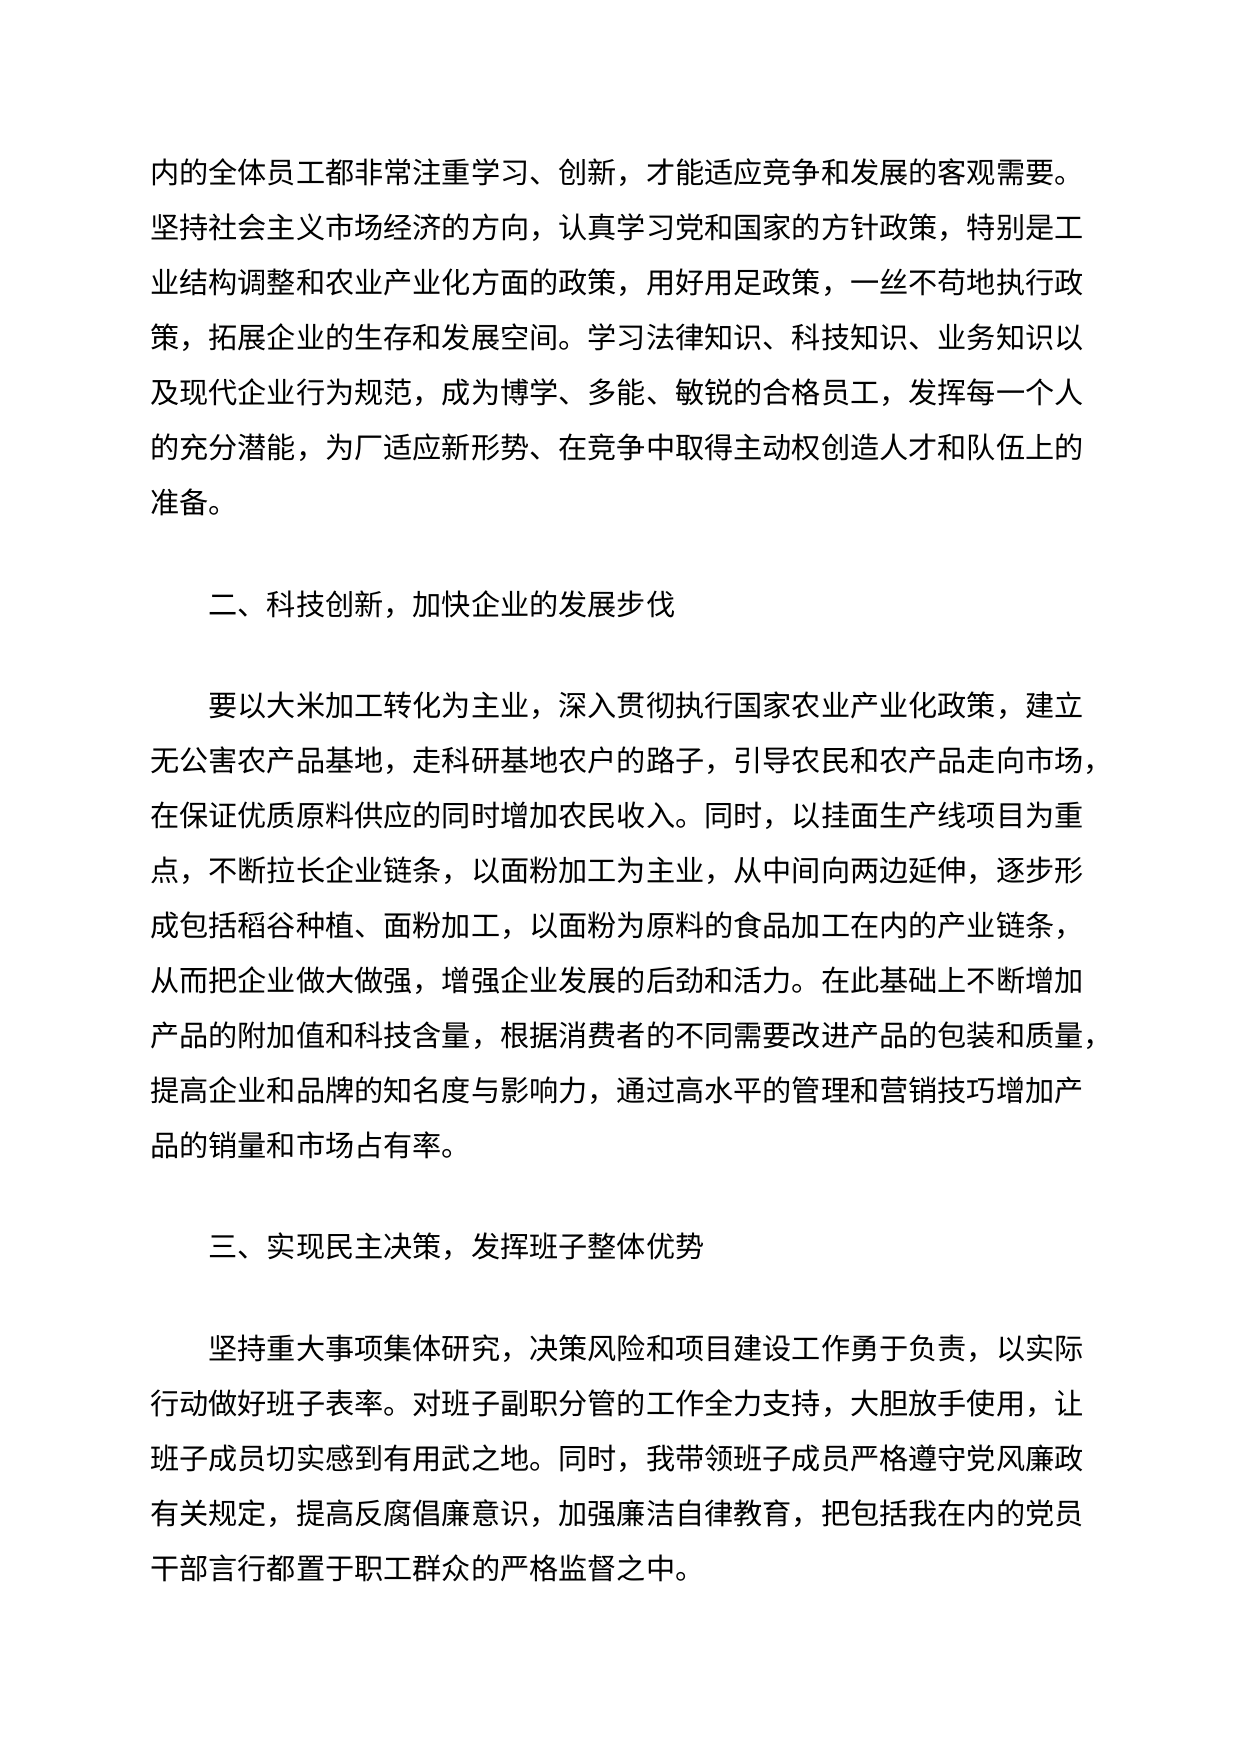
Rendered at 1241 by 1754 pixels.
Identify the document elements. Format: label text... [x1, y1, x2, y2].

text 要以大米加工转化为主业，深入贯彻执行国家农业产业化政策，建立无公害农产品基地，走科研基地农户的路子，引导农民和农产品走向市场，在保证优质原料供应的同时增加农民收入。同时，以挂面生产线项目为重点，不断拉长企业链条，以面粉加工为主业，从中间向两边延伸，逐步形成包括稻谷种植、面粉加工，以面粉为原料的食品加工在内的产业链条，从而把企业做大做强，增强企业发展的后劲和活力。在此基础上不断增加产品的附加值和科技含量，根据消费者的不同需要改进产品的包装和质量，提高企业和品牌的知名度与影响力，通过高水平的管理和营销技巧增加产品的销量和市场占有率。 [150, 683, 1090, 1164]
text 二、科技创新，加快企业的发展步伐 [150, 581, 1090, 623]
text 三、实现民主决策，发挥班子整体优势 [150, 1224, 1090, 1266]
text 坚持重大事项集体研究，决策风险和项目建设工作勇于负责，以实际行动做好班子表率。对班子副职分管的工作全力支持，大胆放手使用，让班子成员切实感到有用武之地。同时，我带领班子成员严格遵守党风廉政有关规定，提高反腐倡廉意识，加强廉洁自律教育，把包括我在内的党员干部言行都置于职工群众的严格监督之中。 [150, 1326, 1090, 1587]
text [150, 150, 1090, 522]
